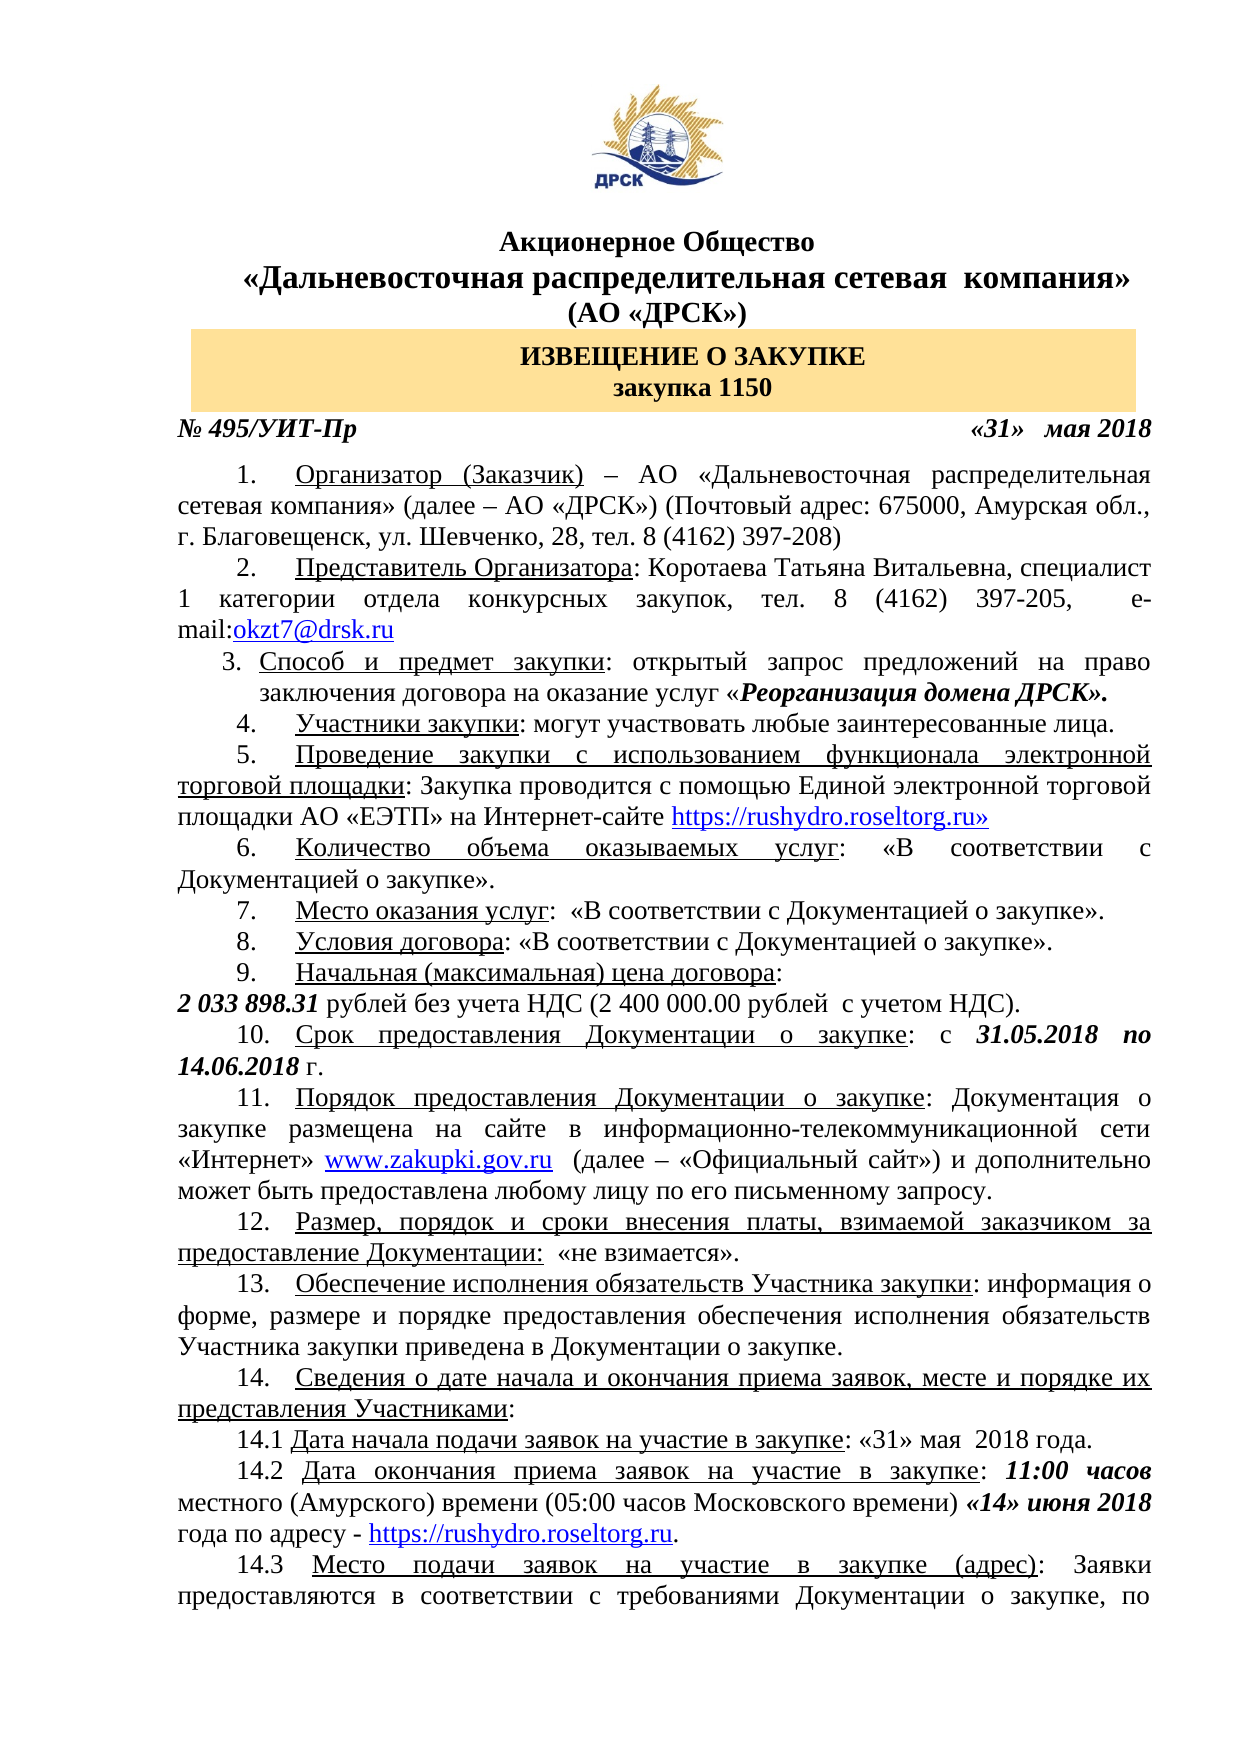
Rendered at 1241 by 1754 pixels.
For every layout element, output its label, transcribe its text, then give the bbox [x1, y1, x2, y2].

text (АО «ДРСК») [177, 296, 1137, 329]
list Сведения о дате начала и окончания приема заявок, месте и порядке их представления Участниками: [177, 1361, 1152, 1423]
text «Дальневосточная распределительная сетевая компания» [177, 257, 1137, 296]
picture [590, 84, 724, 193]
list Обеспечение исполнения обязательств Участника закупки: информация о форме, размере и порядке предоставления обеспечения исполнения обязательств Участника закупки приведена в Документации о закупке. [177, 1268, 1152, 1361]
table_header № 495/УИТ-Пр [166, 412, 664, 443]
list Размер, порядок и сроки внесения платы, взимаемой заказчиком за предоставление Документации: «не взимается». [177, 1205, 1152, 1268]
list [177, 1548, 1152, 1610]
list 14.2 Дата окончания приема заявок на участие в закупке: 11:00 часов местного (Амурского) времени (05:00 часов Московского времени) «14» июня 2018 года по адресу - https://rushydro.roseltorg.ru. [177, 1454, 1152, 1548]
list Начальная (максимальная) цена договора: [177, 956, 1152, 987]
list Представитель Организатора: Коротаева Татьяна Витальевна, специалист 1 категории отдела конкурсных закупок, тел. 8 (4162) 397-205, e-mail:okzt7@drsk.ru [177, 551, 1152, 645]
list Способ и предмет закупки: открытый запрос предложений на право заключения договора на оказание услуг «Реорганизация домена ДРСК». [222, 645, 1152, 707]
list Условия договора: «В соответствии с Документацией о закупке». [177, 925, 1152, 956]
list 14.1 Дата начала подачи заявок на участие в закупке: «31» мая 2018 года. [177, 1423, 1152, 1454]
text Акционерное Общество [177, 224, 1137, 257]
list Организатор (Заказчик) – АО «Дальневосточная распределительная сетевая компания» (далее – АО «ДРСК») (Почтовый адрес: 675000, Амурская обл., г. Благовещенск, ул. Шевченко, 28, тел. 8 (4162) 397-208) [177, 458, 1152, 551]
list Участники закупки: могут участвовать любые заинтересованные лица. [177, 707, 1152, 738]
list Место оказания услуг: «В соответствии с Документацией о закупке». [177, 894, 1152, 925]
list Порядок предоставления Документации о закупке: Документация о закупке размещена на сайте в информационно-телекоммуникационной сети «Интернет» www.zakupki.gov.ru (далее – «Официальный сайт») и дополнительно может быть предоставлена любому лицу по его письменному запросу. [177, 1081, 1152, 1205]
table_header ИЗВЕЩЕНИЕ О ЗАКУПКЕ закупка 1150 [191, 329, 1136, 412]
table_header «31» мая 2018 [664, 412, 1163, 443]
list Срок предоставления Документации о закупке: с 31.05.2018 по 14.06.2018 г. [177, 1018, 1152, 1081]
list 2 033 898.31 рублей без учета НДС (2 400 000.00 рублей с учетом НДС). [177, 987, 1152, 1018]
list Количество объема оказываемых услуг: «В соответствии с Документацией о закупке». [177, 832, 1152, 894]
list Проведение закупки с использованием функционала электронной торговой площадки: Закупка проводится с помощью Единой электронной торговой площадки АО «ЕЭТП» на Интернет-сайте https://rushydro.roseltorg.ru» [177, 738, 1152, 832]
